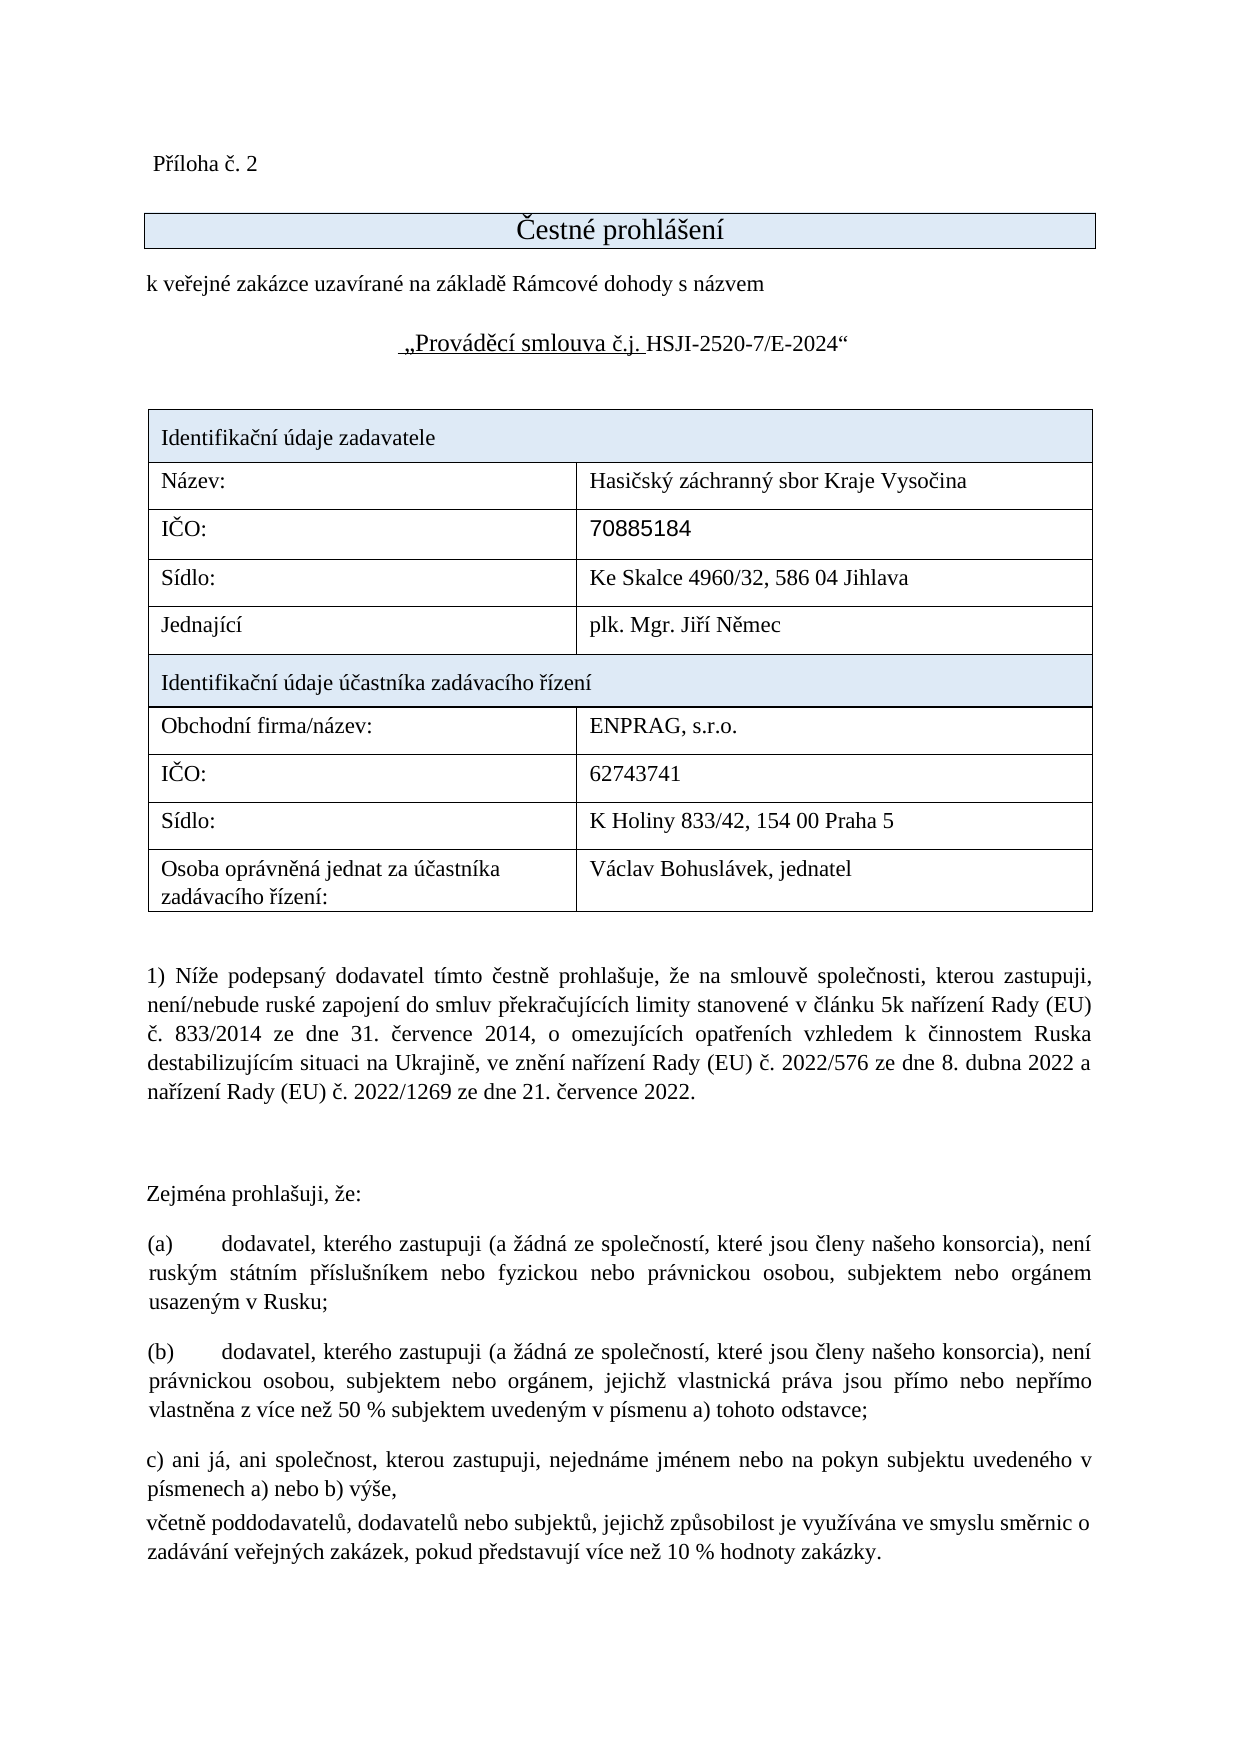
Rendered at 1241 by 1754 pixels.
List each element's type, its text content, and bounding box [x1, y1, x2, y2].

list Níže podepsaný dodavatel tímto čestně prohlašuje, že na smlouvě společnosti, kterou zastupuji, není/nebude ruské zapojení do smluv překračujících limity stanovené v článku 5k nařízení Rady (EU) č. 833/2014 ze dne 31. července 2014, o omezujících opatřeních vzhledem k činnostem Ruska destabilizujícím situaci na Ukrajině, ve znění nařízení Rady (EU) č. 2022/576 ze dne 8. dubna 2022 a nařízení Rady (EU) č. 2022/1269 ze dne 21. července 2022. [146, 962, 1093, 1104]
table_cell Sídlo: [149, 560, 576, 606]
table_cell Osoba oprávněná jednat za účastníka zadávacího řízení: [149, 850, 576, 911]
text včetně poddodavatelů, dodavatelů nebo subjektů, jejichž způsobilost je využívána ve smyslu směrnic o zadávání veřejných zakázek, pokud představují více než 10 % hodnoty zakázky. [146, 1509, 1166, 1564]
table_cell plk. Mgr. Jiří Němec [577, 607, 1092, 653]
list dodavatel, kterého zastupuji (a žádná ze společností, které jsou členy našeho konsorcia), není ruským státním příslušníkem nebo fyzickou nebo právnickou osobou, subjektem nebo orgánem usazeným v Rusku; [147, 1230, 1093, 1314]
table_cell K Holiny 833/42, 154 00 Praha 5 [577, 803, 1092, 849]
text c) ani já, ani společnost, kterou zastupuji, nejednáme jménem nebo na pokyn subjektu uvedeného v písmenech a) nebo b) výše, [146, 1446, 1093, 1501]
table_cell Václav Bohuslávek, jednatel [577, 850, 1092, 911]
table_cell Obchodní firma/název: [149, 708, 576, 754]
table_cell IČO: [149, 510, 576, 558]
list dodavatel, kterého zastupuji (a žádná ze společností, které jsou členy našeho konsorcia), není právnickou osobou, subjektem nebo orgánem, jejichž vlastnická práva jsou přímo nebo nepřímo vlastněna z více než 50 % subjektem uvedeným v písmenu a) tohoto odstavce; [147, 1338, 1093, 1422]
text Příloha č. 2 [153, 150, 1180, 176]
table_cell Ke Skalce 4960/32, 586 04 Jihlava [577, 560, 1092, 606]
text Zejména prohlašuji, že: [146, 1180, 1180, 1206]
table_cell Název: [149, 463, 576, 509]
table_cell Jednající [149, 607, 576, 653]
table_cell ENPRAG, s.r.o. [577, 708, 1092, 754]
table_cell 70885184 [577, 510, 1092, 558]
table_cell Hasičský záchranný sbor Kraje Vysočina [577, 463, 1092, 509]
table_cell IČO: [149, 755, 576, 802]
table_cell Identifikační údaje účastníka zadávacího řízení [149, 655, 1092, 706]
table_cell 62743741 [577, 755, 1092, 802]
text „Prováděcí smlouva č.j. HSJI-2520-7/E-2024“ [398, 328, 1180, 356]
text k veřejné zakázce uzavírané na základě Rámcové dohody s názvem [146, 270, 1180, 297]
table_cell Sídlo: [149, 803, 576, 849]
table_header Identifikační údaje zadavatele [149, 410, 1092, 462]
